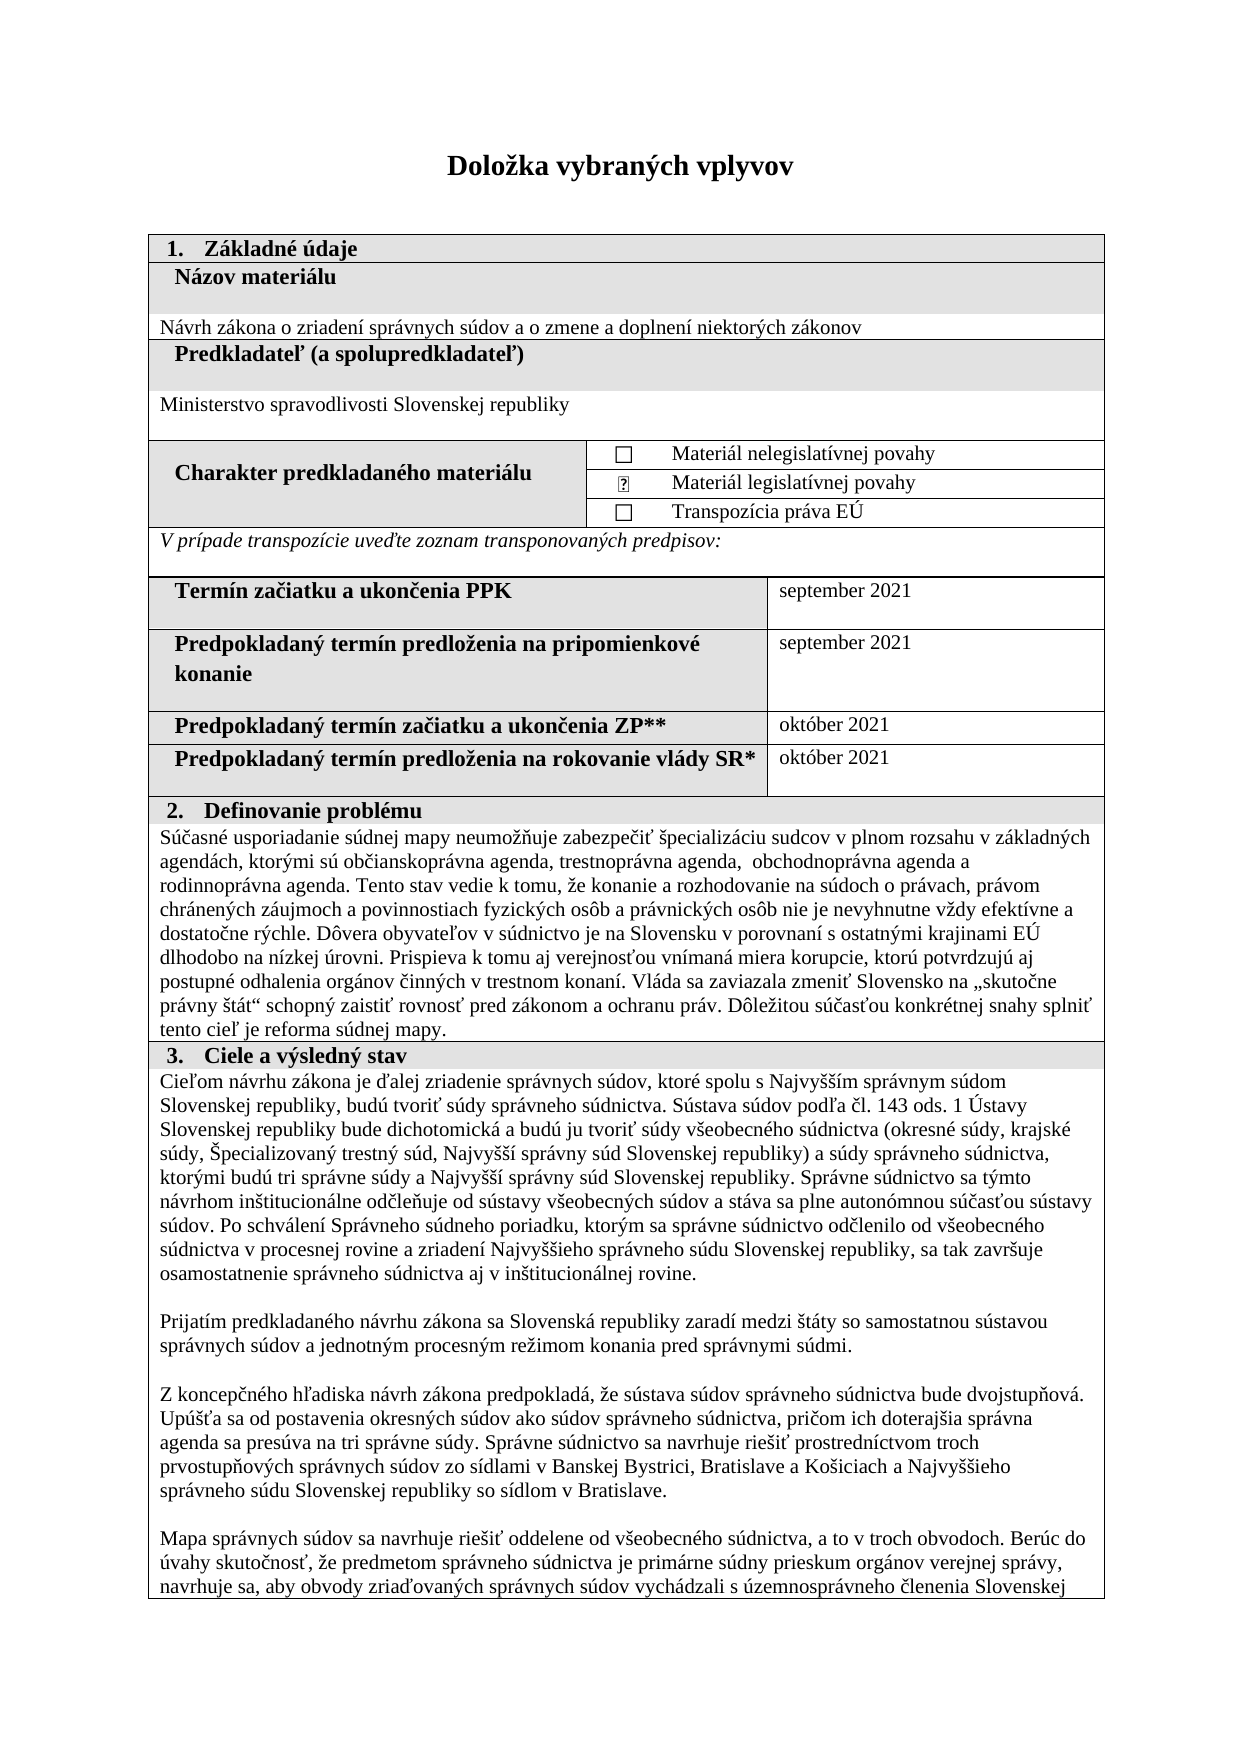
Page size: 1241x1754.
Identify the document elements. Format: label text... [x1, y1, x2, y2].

table_cell Súčasné usporiadanie súdnej mapy neumožňuje zabezpečiť špecializáciu sudcov v plnom rozsahu v základných agendách, ktorými sú občianskoprávna agenda, trestnoprávna agenda, obchodnoprávna agenda a rodinnoprávna agenda. Tento stav vedie k tomu, že konanie a rozhodovanie na súdoch o právach, právom chránených záujmoch a povinnostiach fyzických osôb a právnických osôb nie je nevyhnutne vždy efektívne a dostatočne rýchle. Dôvera obyvateľov v súdnictvo je na Slovensku v porovnaní s ostatnými krajinami EÚ dlhodobo na nízkej úrovni. Prispieva k tomu aj verejnosťou vnímaná miera korupcie, ktorú potvrdzujú aj postupné odhalenia orgánov činných v trestnom konaní. Vláda sa zaviazala zmeniť Slovensko na „skutočne právny štát“ schopný zaistiť rovnosť pred zákonom a ochranu práv. Dôležitou súčasťou konkrétnej snahy splniť tento cieľ je reforma súdnej mapy. [149, 825, 1104, 1041]
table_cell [149, 1069, 1104, 1598]
table_cell Predpokladaný termín predloženia na rokovanie vlády SR* [149, 745, 767, 796]
table_cell V prípade transpozície uveďte zoznam transponovaných predpisov: [149, 528, 1104, 576]
table_cell Ciele a výsledný stav [149, 1042, 1104, 1069]
table_cell Charakter predkladaného materiálu [149, 441, 586, 527]
table_cell Návrh zákona o zriadení správnych súdov a o zmene a doplnení niektorých zákonov [149, 315, 1104, 339]
table_cell Materiál nelegislatívnej povahy [660, 441, 1104, 469]
table_cell október 2021 [768, 745, 1104, 796]
table_cell Ministerstvo spravodlivosti Slovenskej republiky [149, 392, 1104, 440]
table_cell Materiál legislatívnej povahy [660, 470, 1104, 498]
table_cell Predkladateľ (a spolupredkladateľ) [149, 340, 1104, 391]
table_cell Termín začiatku a ukončenia PPK [149, 578, 767, 628]
table_cell október 2021 [768, 712, 1104, 744]
table_cell Transpozícia práva EÚ [660, 499, 1104, 527]
text Doložka vybraných vplyvov [148, 148, 1092, 181]
table_header Základné údaje [149, 235, 1104, 262]
table_cell september 2021 [768, 578, 1104, 628]
table_cell Definovanie problému [149, 797, 1104, 824]
table_cell Názov materiálu [149, 263, 1104, 314]
table_cell Predpokladaný termín predloženia na pripomienkové konanie [149, 630, 767, 711]
table_cell september 2021 [768, 630, 1104, 711]
table_cell Predpokladaný termín začiatku a ukončenia ZP** [149, 712, 767, 744]
